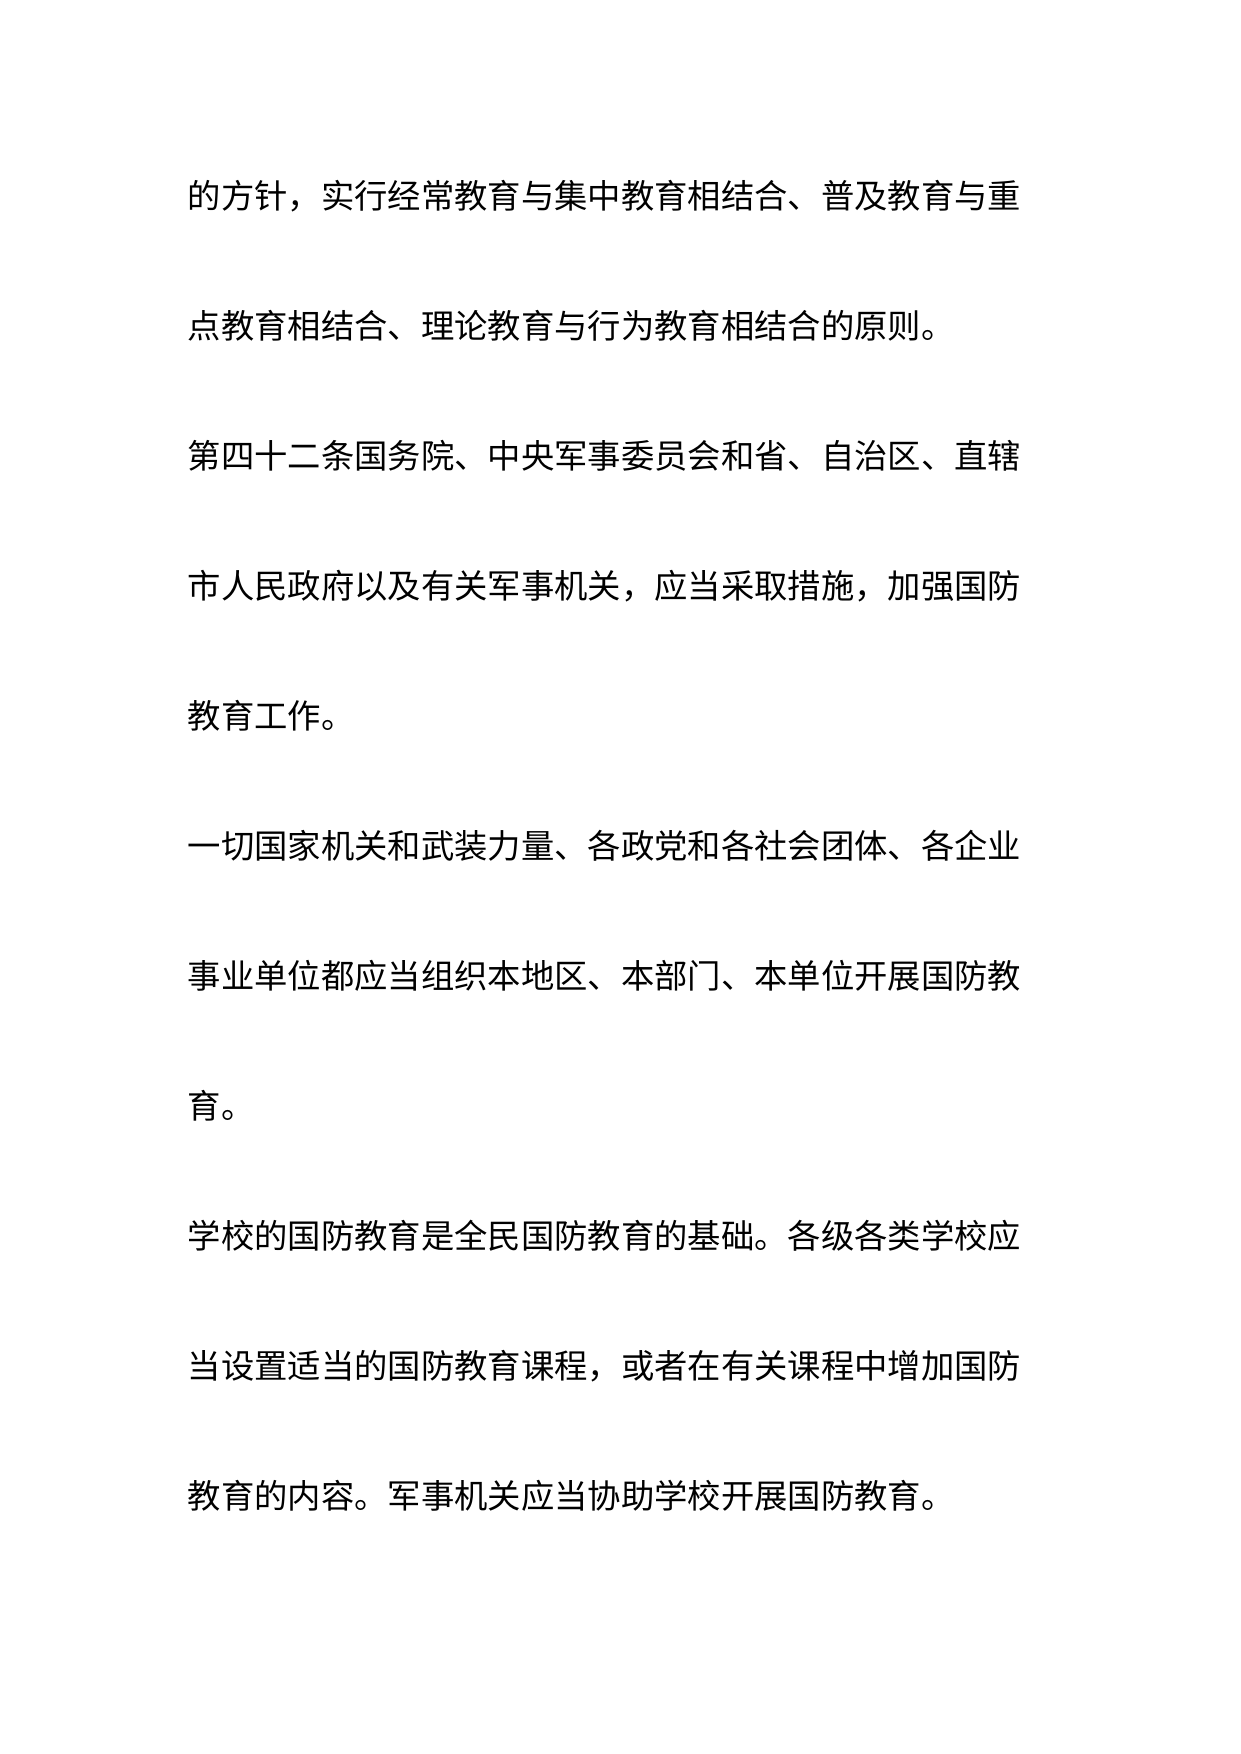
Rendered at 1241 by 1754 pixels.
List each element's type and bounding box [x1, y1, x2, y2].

text [187, 162, 1053, 1527]
